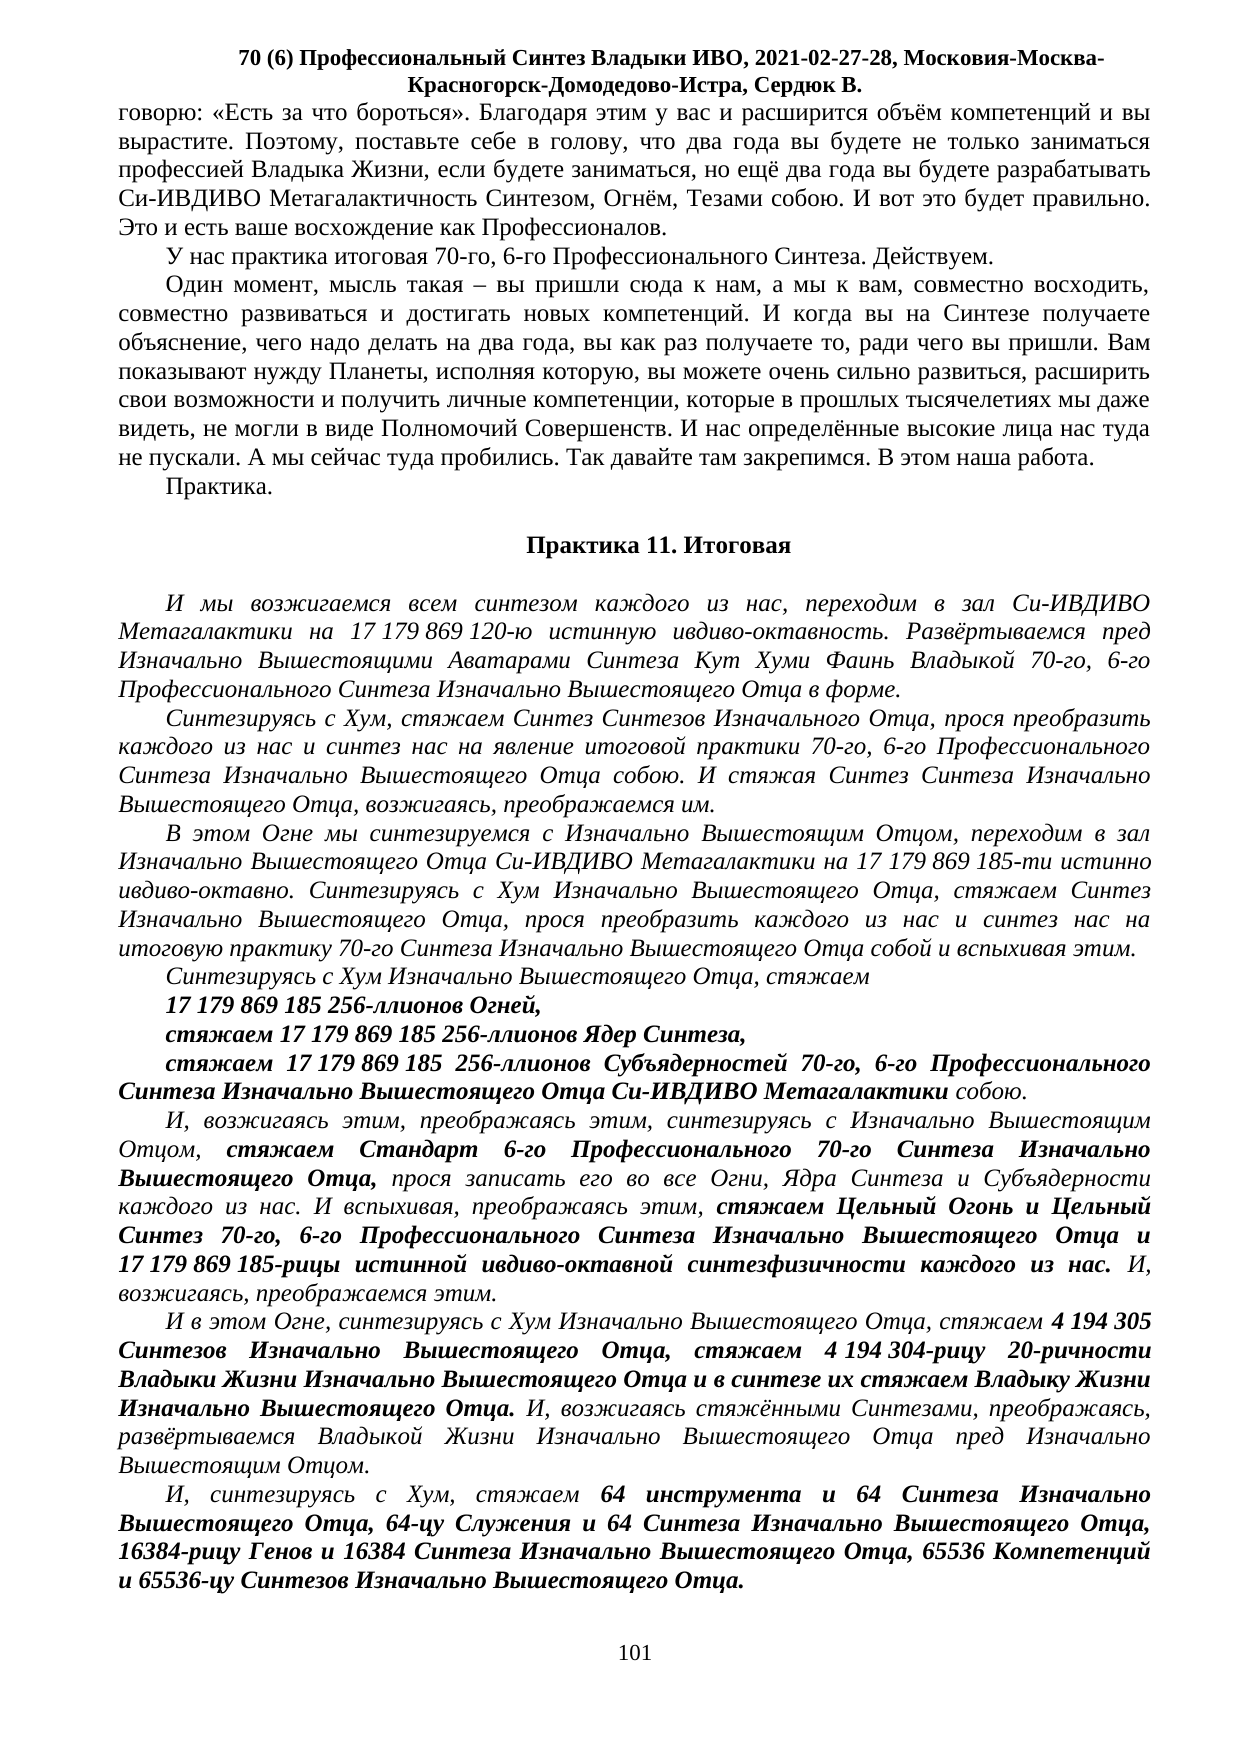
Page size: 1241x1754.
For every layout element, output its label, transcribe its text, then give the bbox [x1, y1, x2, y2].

text Один момент, мысль такая – вы пришли сюда к нам, а мы к вам, совместно восходить, совместно развиваться и достигать новых компетенций. И когда вы на Синтезе получаете объяснение, чего надо делать на два года, вы как раз получаете то, ради чего вы пришли. Вам показывают нужду Планеты, исполняя которую, вы можете очень сильно развиться, расширить свои возможности и получить личные компетенции, которые в прошлых тысячелетиях мы даже видеть, не могли в виде Полномочий Совершенств. И нас определённые высокие лица нас туда не пускали. А мы сейчас туда пробились. Так давайте там закрепимся. В этом наша работа. [118, 269, 1152, 471]
text Синтезируясь с Хум, стяжаем Синтез Синтезов Изначального Отца, прося преобразить каждого из нас и синтез нас на явление итоговой практики 70-го, 6-го Профессионального Синтеза Изначально Вышестоящего Отца собою. И стяжая Синтез Синтеза Изначально Вышестоящего Отца, возжигаясь, преображаемся им. [118, 703, 1152, 818]
text Синтезируясь с Хум Изначально Вышестоящего Отца, стяжаем [118, 961, 1152, 990]
text В этом Огне мы синтезируемся с Изначально Вышестоящим Отцом, переходим в зал Изначально Вышестоящего Отца Си-ИВДИВО Метагалактики на 17 179 869 185-ти истинно ивдиво-октавно. Синтезируясь с Хум Изначально Вышестоящего Отца, стяжаем Синтез Изначально Вышестоящего Отца, прося преобразить каждого из нас и синтез нас на итоговую практику 70-го Синтеза Изначально Вышестоящего Отца собой и вспыхивая этим. [118, 818, 1152, 961]
text И мы возжигаемся всем синтезом каждого из нас, переходим в зал Си-ИВДИВО Метагалактики на 17 179 869 120-ю истинную ивдиво-октавность. Развёртываемся пред Изначально Вышестоящими Аватарами Синтеза Кут Хуми Фаинь Владыкой 70-го, 6-го Профессионального Синтеза Изначально Вышестоящего Отца в форме. [118, 588, 1152, 703]
text 17 179 869 185 256-ллионов Огней, [118, 990, 1152, 1019]
text Практика 11. Итоговая [118, 530, 1152, 559]
text стяжаем 17 179 869 185 256-ллионов Ядер Синтеза, [118, 1019, 1152, 1048]
text И, синтезируясь с Хум, стяжаем 64 инструмента и 64 Синтеза Изначально Вышестоящего Отца, 64-цу Служения и 64 Синтеза Изначально Вышестоящего Отца, 16384-рицу Генов и 16384 Синтеза Изначально Вышестоящего Отца, 65536 Компетенций и 65536-цу Синтезов Изначально Вышестоящего Отца. [118, 1479, 1152, 1594]
text стяжаем 17 179 869 185 256-ллионов Субъядерностей 70-го, 6-го Профессионального Синтеза Изначально Вышестоящего Отца Си-ИВДИВО Метагалактики собою. [118, 1048, 1152, 1105]
text И в этом Огне, синтезируясь с Хум Изначально Вышестоящего Отца, стяжаем 4 194 305 Синтезов Изначально Вышестоящего Отца, стяжаем 4 194 304-рицу 20-ричности Владыки Жизни Изначально Вышестоящего Отца и в синтезе их стяжаем Владыку Жизни Изначально Вышестоящего Отца. И, возжигаясь стяжёнными Синтезами, преображаясь, развёртываемся Владыкой Жизни Изначально Вышестоящего Отца пред Изначально Вышестоящим Отцом. [118, 1306, 1152, 1479]
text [118, 97, 1152, 241]
text У нас практика итоговая 70-го, 6-го Профессионального Синтеза. Действуем. [118, 241, 1152, 269]
text И, возжигаясь этим, преображаясь этим, синтезируясь с Изначально Вышестоящим Отцом, стяжаем Стандарт 6-го Профессионального 70-го Синтеза Изначально Вышестоящего Отца, прося записать его во все Огни, Ядра Синтеза и Субъядерности каждого из нас. И вспыхивая, преображаясь этим, стяжаем Цельный Огонь и Цельный Синтез 70-го, 6-го Профессионального Синтеза Изначально Вышестоящего Отца и 17 179 869 185-рицы истинной ивдиво-октавной синтезфизичности каждого из нас. И, возжигаясь, преображаемся этим. [118, 1105, 1152, 1306]
text Практика. [118, 471, 1152, 499]
